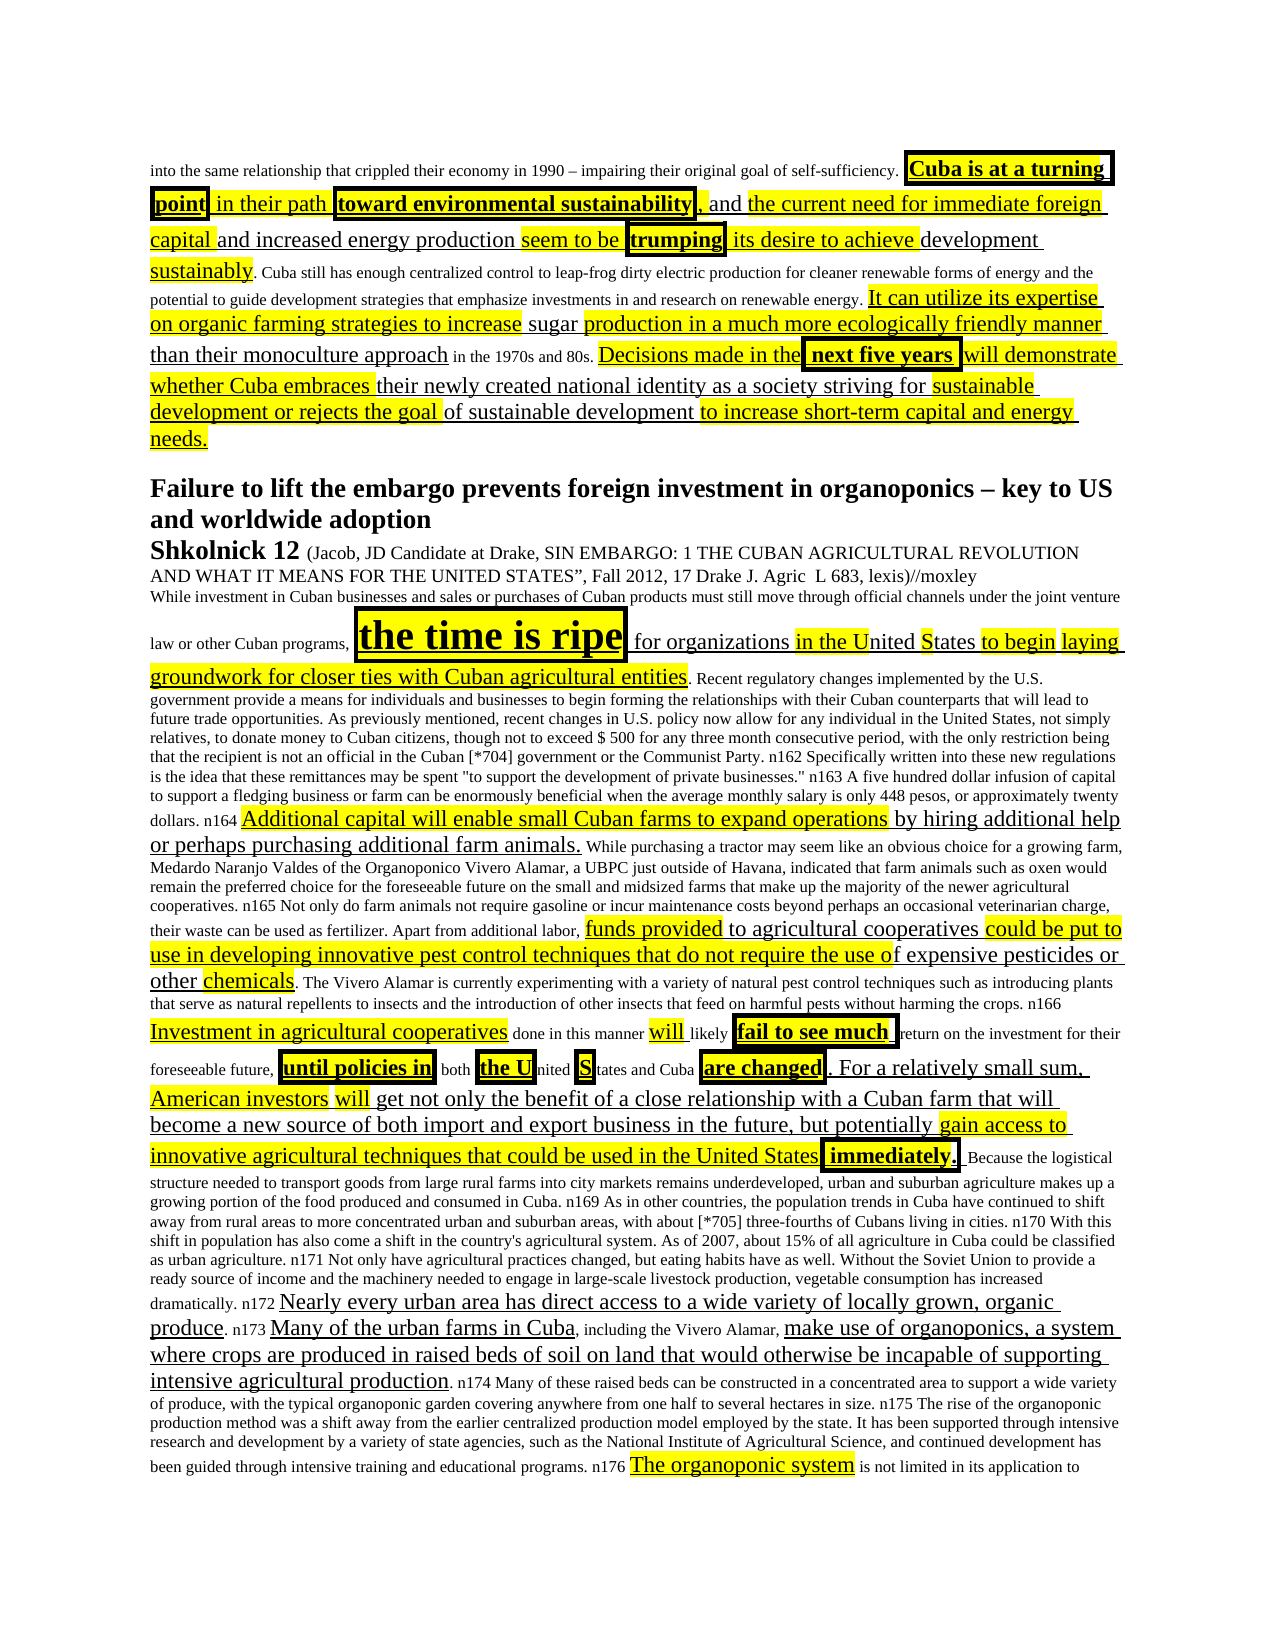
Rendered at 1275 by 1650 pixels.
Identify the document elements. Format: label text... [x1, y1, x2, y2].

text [150, 150, 1125, 451]
text Shkolnick 12 (Jacob, JD Candidate at Drake, SIN EMBARGO: 1 THE CUBAN AGRICULTURAL REVOLUTION AND WHAT IT MEANS FOR THE UNITED STATES”, Fall 2012, 17 Drake J. Agric L 683, lexis)//moxley [150, 534, 1125, 587]
subtitle Failure to lift the embargo prevents foreign investment in organoponics – key to US and worldwide adoption [150, 472, 1125, 534]
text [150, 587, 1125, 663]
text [150, 965, 1125, 1477]
